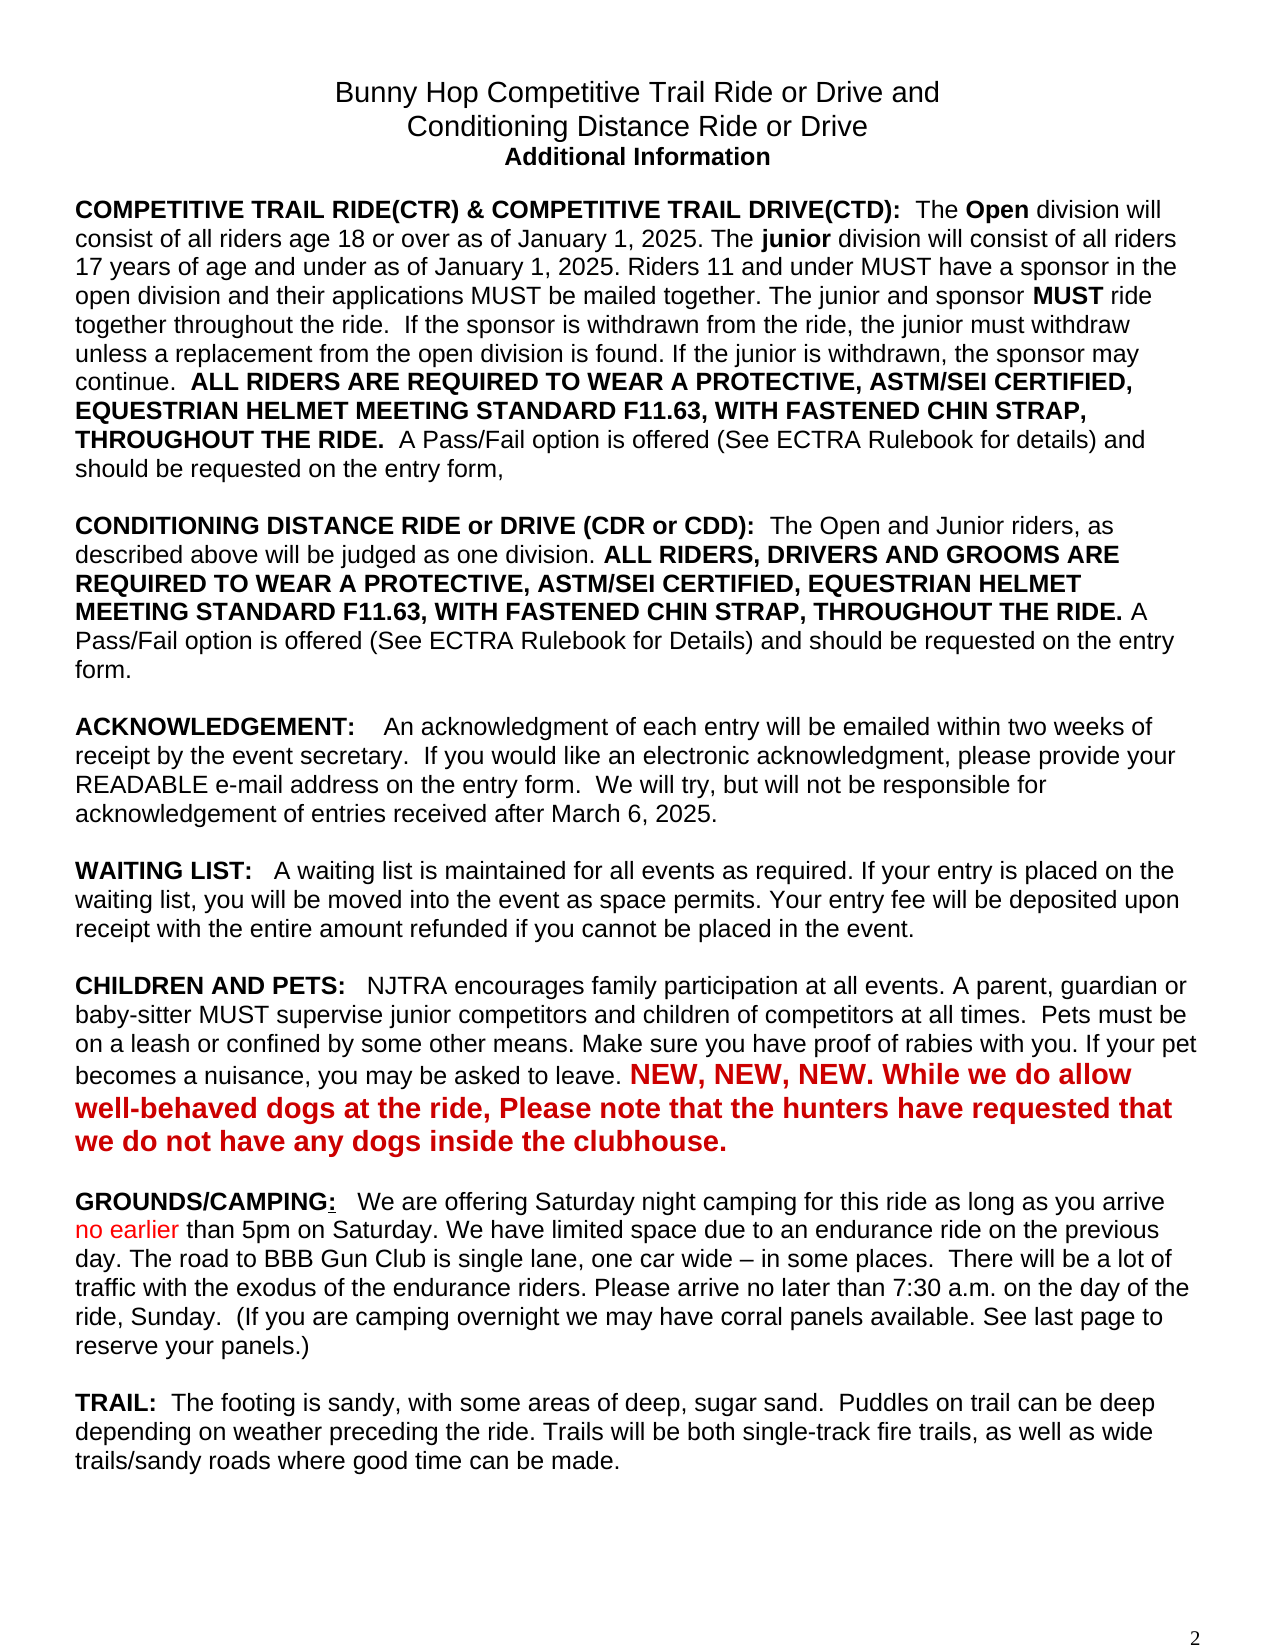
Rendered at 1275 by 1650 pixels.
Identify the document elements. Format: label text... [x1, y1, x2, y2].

text CHILDREN AND PETS: NJTRA encourages family participation at all events. A parent, guardian or baby-sitter MUST supervise junior competitors and children of competitors at all times. Pets must be on a leash or confined by some other means. Make sure you have proof of rabies with you. If your pet becomes a nuisance, you may be asked to leave. NEW, NEW, NEW. While we do allow well-behaved dogs at the ride, Please note that the hunters have requested that we do not have any dogs inside the clubhouse. [75, 971, 1200, 1158]
text WAITING LIST: A waiting list is maintained for all events as required. If your entry is placed on the waiting list, you will be moved into the event as space permits. Your entry fee will be deposited upon receipt with the entire amount refunded if you cannot be placed in the event. [75, 856, 1200, 942]
text Additional Information [75, 142, 1200, 171]
text Bunny Hop Competitive Trail Ride or Drive and [75, 75, 1200, 108]
text GROUNDS/CAMPING: We are offering Saturday night camping for this ride as long as you arrive no earlier than 5pm on Saturday. We have limited space due to an endurance ride on the previous day. The road to BBB Gun Club is single lane, one car wide – in some places. There will be a lot of traffic with the exodus of the endurance riders. Please arrive no later than 7:30 a.m. on the day of the ride, Sunday. (If you are camping overnight we may have corral panels available. See last page to reserve your panels.) [75, 1187, 1200, 1359]
text ACKNOWLEDGEMENT: An acknowledgment of each entry will be emailed within two weeks of receipt by the event secretary. If you would like an electronic acknowledgment, please provide your READABLE e-mail address on the entry form. We will try, but will not be responsible for acknowledgement of entries received after March 6, 2025. [75, 712, 1200, 827]
text TRAIL: The footing is sandy, with some areas of deep, sugar sand. Puddles on trail can be deep depending on weather preceding the ride. Trails will be both single-track fire trails, as well as wide trails/sandy roads where good time can be made. [75, 1388, 1200, 1474]
text CONDITIONING DISTANCE RIDE or DRIVE (CDR or CDD): The Open and Junior riders, as described above will be judged as one division. ALL RIDERS, DRIVERS AND GROOMS ARE REQUIRED TO WEAR A PROTECTIVE, ASTM/SEI CERTIFIED, EQUESTRIAN HELMET MEETING STANDARD F11.63, WITH FASTENED CHIN STRAP, THROUGHOUT THE RIDE. A Pass/Fail option is offered (See ECTRA Rulebook for Details) and should be requested on the entry form. [75, 511, 1200, 684]
text COMPETITIVE TRAIL RIDE(CTR) & COMPETITIVE TRAIL DRIVE(CTD): The Open division will consist of all riders age 18 or over as of January 1, 2025. The junior division will consist of all riders 17 years of age and under as of January 1, 2025. Riders 11 and under MUST have a sponsor in the open division and their applications MUST be mailed together. The junior and sponsor MUST ride together throughout the ride. If the sponsor is withdrawn from the ride, the junior must withdraw unless a replacement from the open division is found. If the junior is withdrawn, the sponsor may continue. ALL RIDERS ARE REQUIRED TO WEAR A PROTECTIVE, ASTM/SEI CERTIFIED, EQUESTRIAN HELMET MEETING STANDARD F11.63, WITH FASTENED CHIN STRAP, THROUGHOUT THE RIDE. A Pass/Fail option is offered (See ECTRA Rulebook for details) and should be requested on the entry form, [75, 195, 1200, 482]
text Conditioning Distance Ride or Drive [75, 108, 1200, 142]
